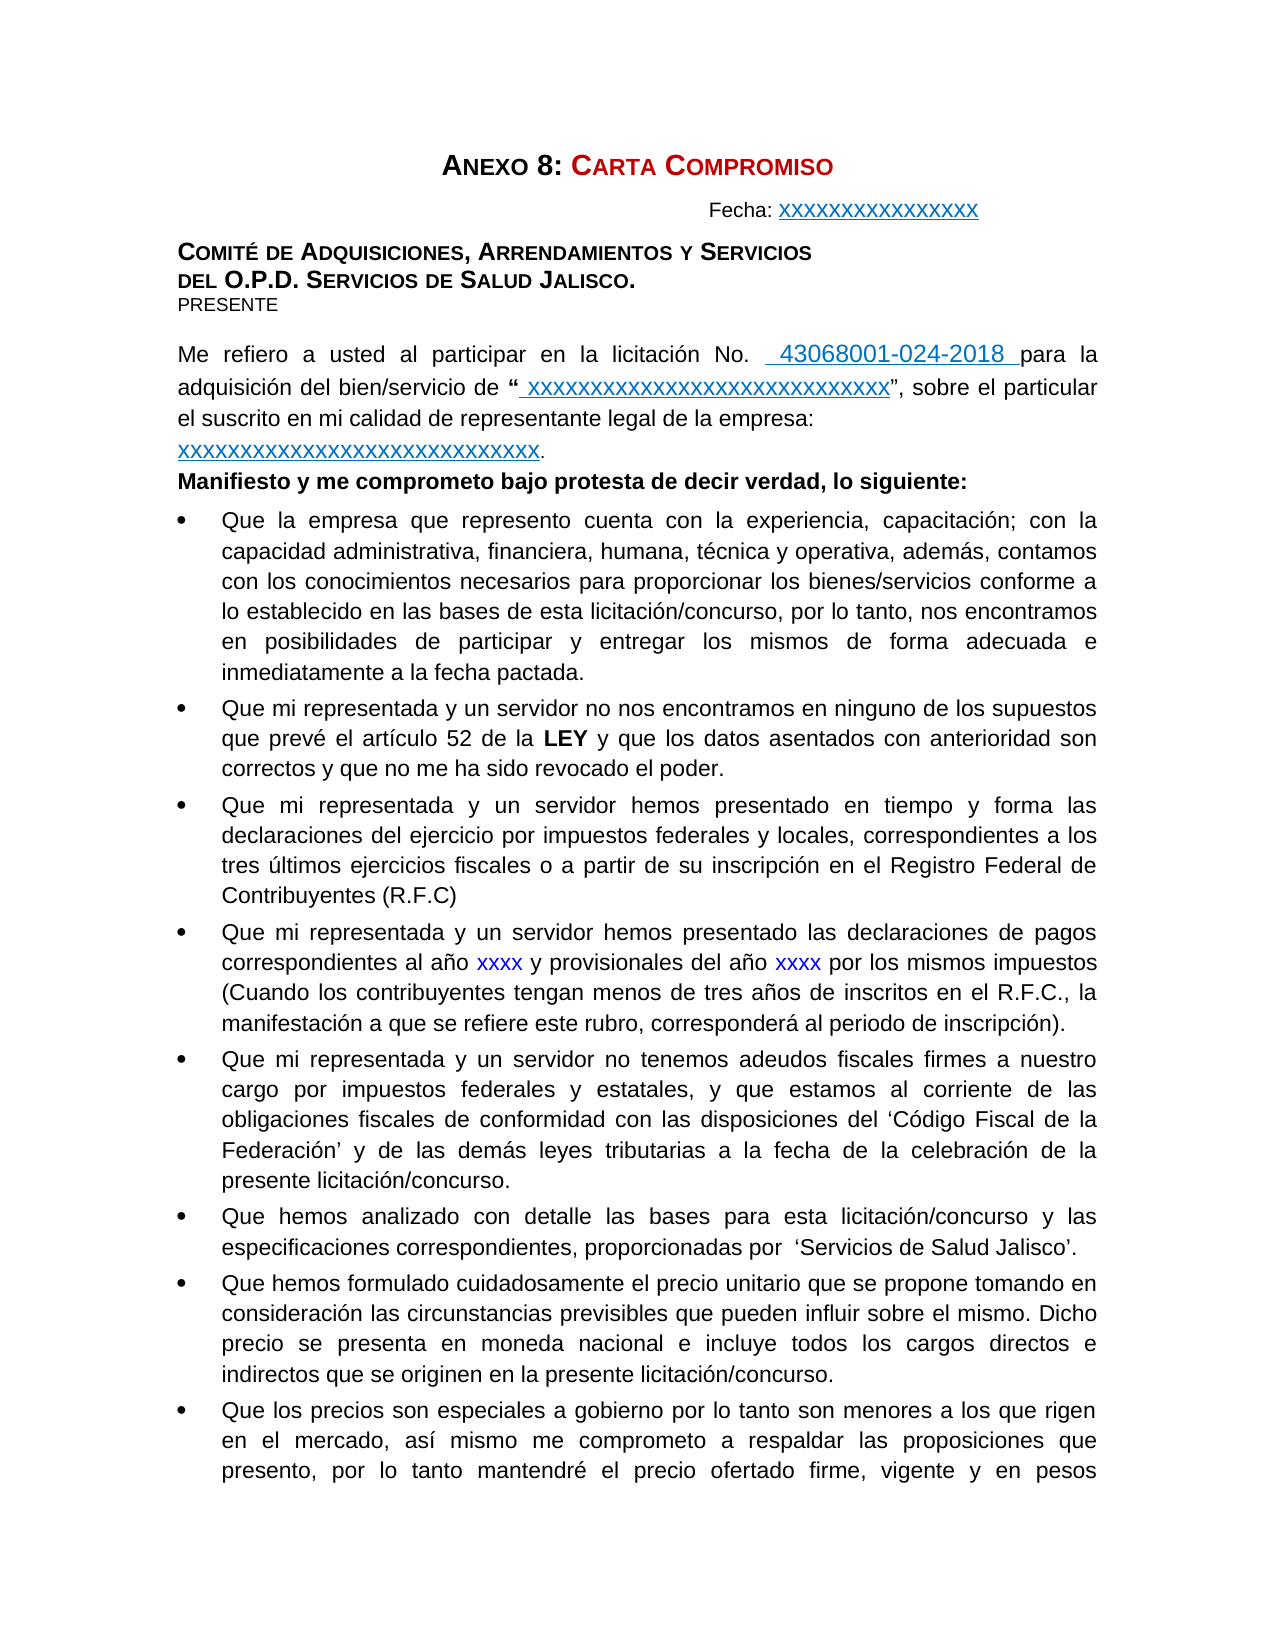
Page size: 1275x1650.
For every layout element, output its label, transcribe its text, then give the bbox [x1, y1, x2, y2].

list Que mi representada y un servidor no tenemos adeudos fiscales firmes a nuestro cargo por impuestos federales y estatales, y que estamos al corriente de las obligaciones fiscales de conformidad con las disposiciones del ‘Código Fiscal de la Federación’ y de las demás leyes tributarias a la fecha de la celebración de la presente licitación/concurso. [177, 1046, 1098, 1193]
list Que mi representada y un servidor hemos presentado en tiempo y forma las declaraciones del ejercicio por impuestos federales y locales, correspondientes a los tres últimos ejercicios fiscales o a partir de su inscripción en el Registro Federal de Contribuyentes (R.F.C) [177, 792, 1098, 909]
text Anexo 8: Carta Compromiso [177, 148, 1098, 181]
text del O.P.D. Servicios de Salud Jalisco. [177, 266, 1098, 294]
text xxxxxxxxxxxxxxxxxxxxxxxxxxxxx. [177, 435, 1098, 464]
text Me refiero a usted al participar en la licitación No. 43068001-024-2018 para la adquisición del bien/servicio de “ xxxxxxxxxxxxxxxxxxxxxxxxxxxxx”, sobre el particular el suscrito en mi calidad de representante legal de la empresa: [177, 339, 1098, 431]
list Que mi representada y un servidor hemos presentado las declaraciones de pagos correspondientes al año xxxx y provisionales del año xxxx por los mismos impuestos (Cuando los contribuyentes tengan menos de tres años de inscritos en el R.F.C., la manifestación a que se refiere este rubro, corresponderá al periodo de inscripción). [177, 919, 1098, 1036]
list Que la empresa que represento cuenta con la experiencia, capacitación; con la capacidad administrativa, financiera, humana, técnica y operativa, además, contamos con los conocimientos necesarios para proporcionar los bienes/servicios conforme a lo establecido en las bases de esta licitación/concurso, por lo tanto, nos encontramos en posibilidades de participar y entregar los mismos de forma adecuada e inmediatamente a la fecha pactada. [177, 507, 1098, 685]
list Que hemos formulado cuidadosamente el precio unitario que se propone tomando en consideración las circunstancias previsibles que pueden influir sobre el mismo. Dicho precio se presenta en moneda nacional e incluye todos los cargos directos e indirectos que se originen en la presente licitación/concurso. [177, 1270, 1098, 1387]
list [177, 1397, 1098, 1484]
text Fecha: xxxxxxxxxxxxxxxx [709, 194, 1098, 222]
text Comité de Adquisiciones, Arrendamientos y Servicios [177, 237, 1098, 266]
list Que mi representada y un servidor no nos encontramos en ninguno de los supuestos que prevé el artículo 52 de la LEY y que los datos asentados con anterioridad son correctos y que no me ha sido revocado el poder. [177, 695, 1098, 782]
text Manifiesto y me comprometo bajo protesta de decir verdad, lo siguiente: [177, 468, 1098, 494]
text PRESENTE [177, 294, 1098, 316]
list Que hemos analizado con detalle las bases para esta licitación/concurso y las especificaciones correspondientes, proporcionadas por ‘Servicios de Salud Jalisco’. [177, 1203, 1098, 1260]
